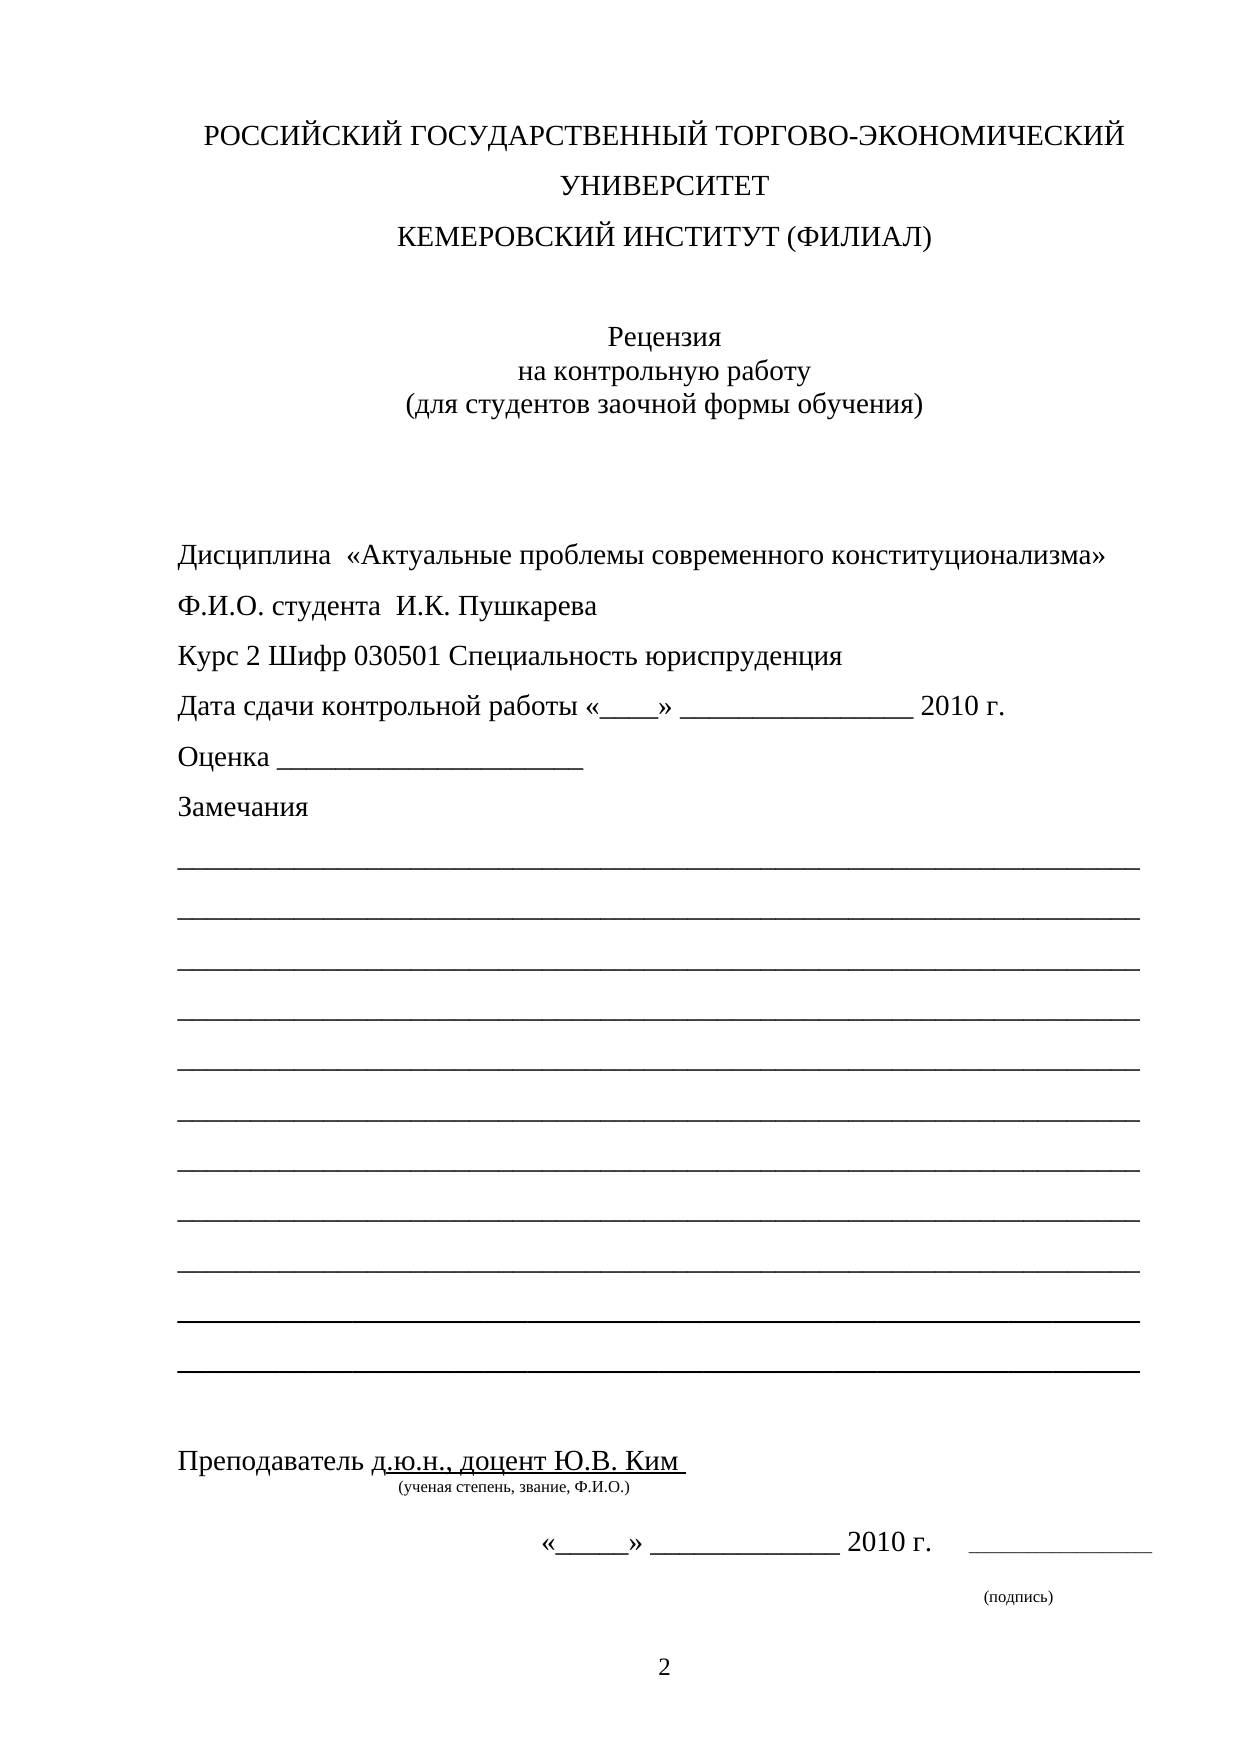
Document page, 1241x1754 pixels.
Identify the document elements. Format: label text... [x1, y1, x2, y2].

text (ученая степень, звание, Ф.И.О.) [365, 1477, 1152, 1496]
text Дата сдачи контрольной работы «____» ________________ . [177, 688, 1152, 722]
text (для студентов заочной формы обучения) [177, 386, 1152, 420]
text КЕМЕРОВСКИЙ ИНСТИТУТ (ФИЛИАЛ) [177, 219, 1152, 252]
text Оценка _____________________ [177, 739, 1152, 772]
text (подпись) [983, 1558, 1152, 1606]
text ________________________________________________________________________________________________________________________________________________________________________________________________________________________________________________________________________________________________________________________________________________________________________________________________________________________________________________________________________________________________________________________________________________ [177, 889, 1152, 1275]
text Курс 2 Шифр 030501 Специальность юриспруденция [177, 638, 1152, 672]
text «_____» _____________ . ______________________ [177, 1524, 1152, 1558]
text Преподаватель д.ю.н., доцент Ю.В. Ким [177, 1443, 1152, 1477]
text ____________________________________________________________________________________________________________________________________ [177, 1292, 1152, 1376]
text Рецензия [177, 319, 1152, 353]
text РОССИЙСКИЙ ГОСУДАРСТВЕННЫЙ ТОРГОВО-ЭКОНОМИЧЕСКИЙ УНИВЕРСИТЕТ [177, 118, 1152, 202]
text Ф.И.О. студента И.К. Пушкарева [177, 588, 1152, 621]
text Замечания __________________________________________________________________ [177, 789, 1152, 873]
subtitle Дисциплина «Актуальные проблемы современного конституционализма» [177, 537, 1152, 571]
text на контрольную работу [177, 353, 1152, 386]
